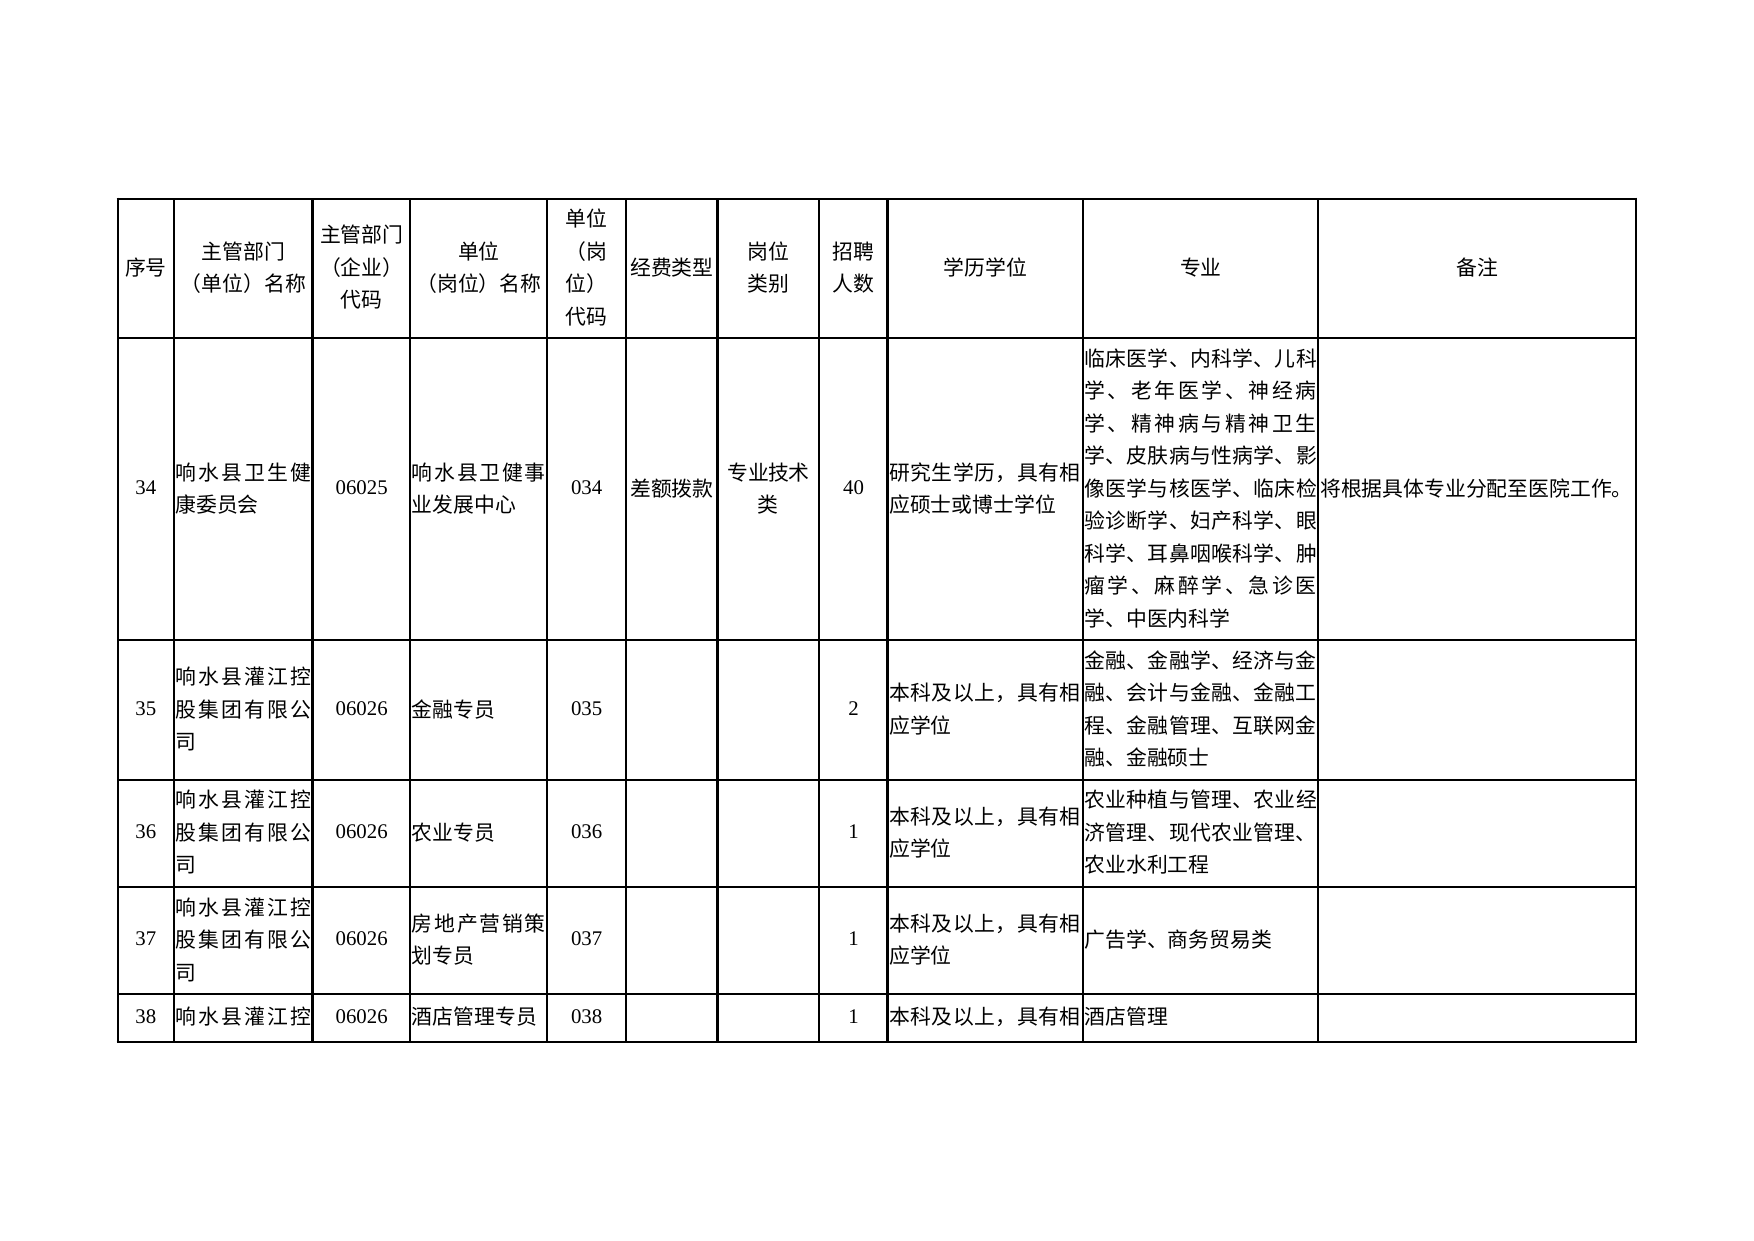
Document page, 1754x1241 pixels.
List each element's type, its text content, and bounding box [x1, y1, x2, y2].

table_header 单位 （岗位）名称 [411, 200, 546, 337]
table_header 单位 （岗位） 代码 [548, 200, 625, 337]
table_cell 响水县卫健事业发展中心 [411, 339, 546, 639]
table_cell 本科及以上，具有相应学位 [889, 641, 1082, 779]
table_cell 农业专员 [411, 781, 546, 886]
table_cell 06026 [314, 781, 409, 886]
table_cell 农业种植与管理、农业经济管理、现代农业管理、农业水利工程 [1084, 781, 1317, 886]
table_cell 1 [820, 995, 886, 1041]
table_cell 差额拨款 [627, 339, 716, 639]
table_header 备注 [1319, 200, 1635, 337]
table_cell 专业技术类 [719, 339, 818, 639]
table_cell 研究生学历，具有相应硕士或博士学位 [889, 339, 1082, 639]
table_cell 广告学、商务贸易类 [1084, 888, 1317, 993]
table_cell [719, 995, 818, 1041]
table_header 主管部门（企业） 代码 [314, 200, 409, 337]
table_cell [719, 641, 818, 779]
table_cell 金融专员 [411, 641, 546, 779]
table_cell 1 [820, 781, 886, 886]
table_cell 酒店管理专员 [411, 995, 546, 1041]
table_cell [627, 781, 716, 886]
table_cell 34 [119, 339, 173, 639]
table_cell 2 [820, 641, 886, 779]
table_cell 房地产营销策划专员 [411, 888, 546, 993]
table_cell 035 [548, 641, 625, 779]
table_cell [1319, 995, 1635, 1041]
table_cell [627, 888, 716, 993]
table_header 专业 [1084, 200, 1317, 337]
table_header 学历学位 [889, 200, 1082, 337]
table_cell 38 [119, 995, 173, 1041]
table_cell [1319, 641, 1635, 779]
table_cell 本科及以上，具有相应学位 [889, 888, 1082, 993]
table_cell 响水县灌江控股集团有限公司 [175, 995, 311, 1041]
table_cell 将根据具体专业分配至医院工作。 [1319, 339, 1635, 639]
table_cell 金融、金融学、经济与金融、会计与金融、金融工程、金融管理、互联网金融、金融硕士 [1084, 641, 1317, 779]
table_cell 06025 [314, 339, 409, 639]
table_header 岗位 类别 [719, 200, 818, 337]
table_cell 35 [119, 641, 173, 779]
table_cell [719, 888, 818, 993]
table_cell 06026 [314, 995, 409, 1041]
table_cell 本科及以上，具有相应学位 [889, 781, 1082, 886]
table_cell 034 [548, 339, 625, 639]
table_cell [627, 641, 716, 779]
table_header 经费类型 [627, 200, 716, 337]
table_cell [1319, 781, 1635, 886]
table_cell 响水县卫生健康委员会 [175, 339, 311, 639]
table_cell [719, 781, 818, 886]
table_cell 酒店管理 [1084, 995, 1317, 1041]
table_cell 响水县灌江控股集团有限公司 [175, 888, 311, 993]
table_header 序号 [119, 200, 173, 337]
table_cell 037 [548, 888, 625, 993]
table_cell 40 [820, 339, 886, 639]
table_header 主管部门 （单位）名称 [175, 200, 311, 337]
table_cell 06026 [314, 888, 409, 993]
table_cell 06026 [314, 641, 409, 779]
table_cell 37 [119, 888, 173, 993]
table_cell 本科及以上，具有相应学位 [889, 995, 1082, 1041]
table_cell 响水县灌江控股集团有限公司 [175, 781, 311, 886]
table_cell 036 [548, 781, 625, 886]
table_cell 1 [820, 888, 886, 993]
table_cell 36 [119, 781, 173, 886]
table_cell [1319, 888, 1635, 993]
table_header 招聘 人数 [820, 200, 886, 337]
table_cell 临床医学、内科学、儿科学、老年医学、神经病学、精神病与精神卫生学、皮肤病与性病学、影像医学与核医学、临床检验诊断学、妇产科学、眼科学、耳鼻咽喉科学、肿瘤学、麻醉学、急诊医学、中医内科学 [1084, 339, 1317, 639]
table_cell [627, 995, 716, 1041]
table_cell 响水县灌江控股集团有限公司 [175, 641, 311, 779]
table_cell 038 [548, 995, 625, 1041]
